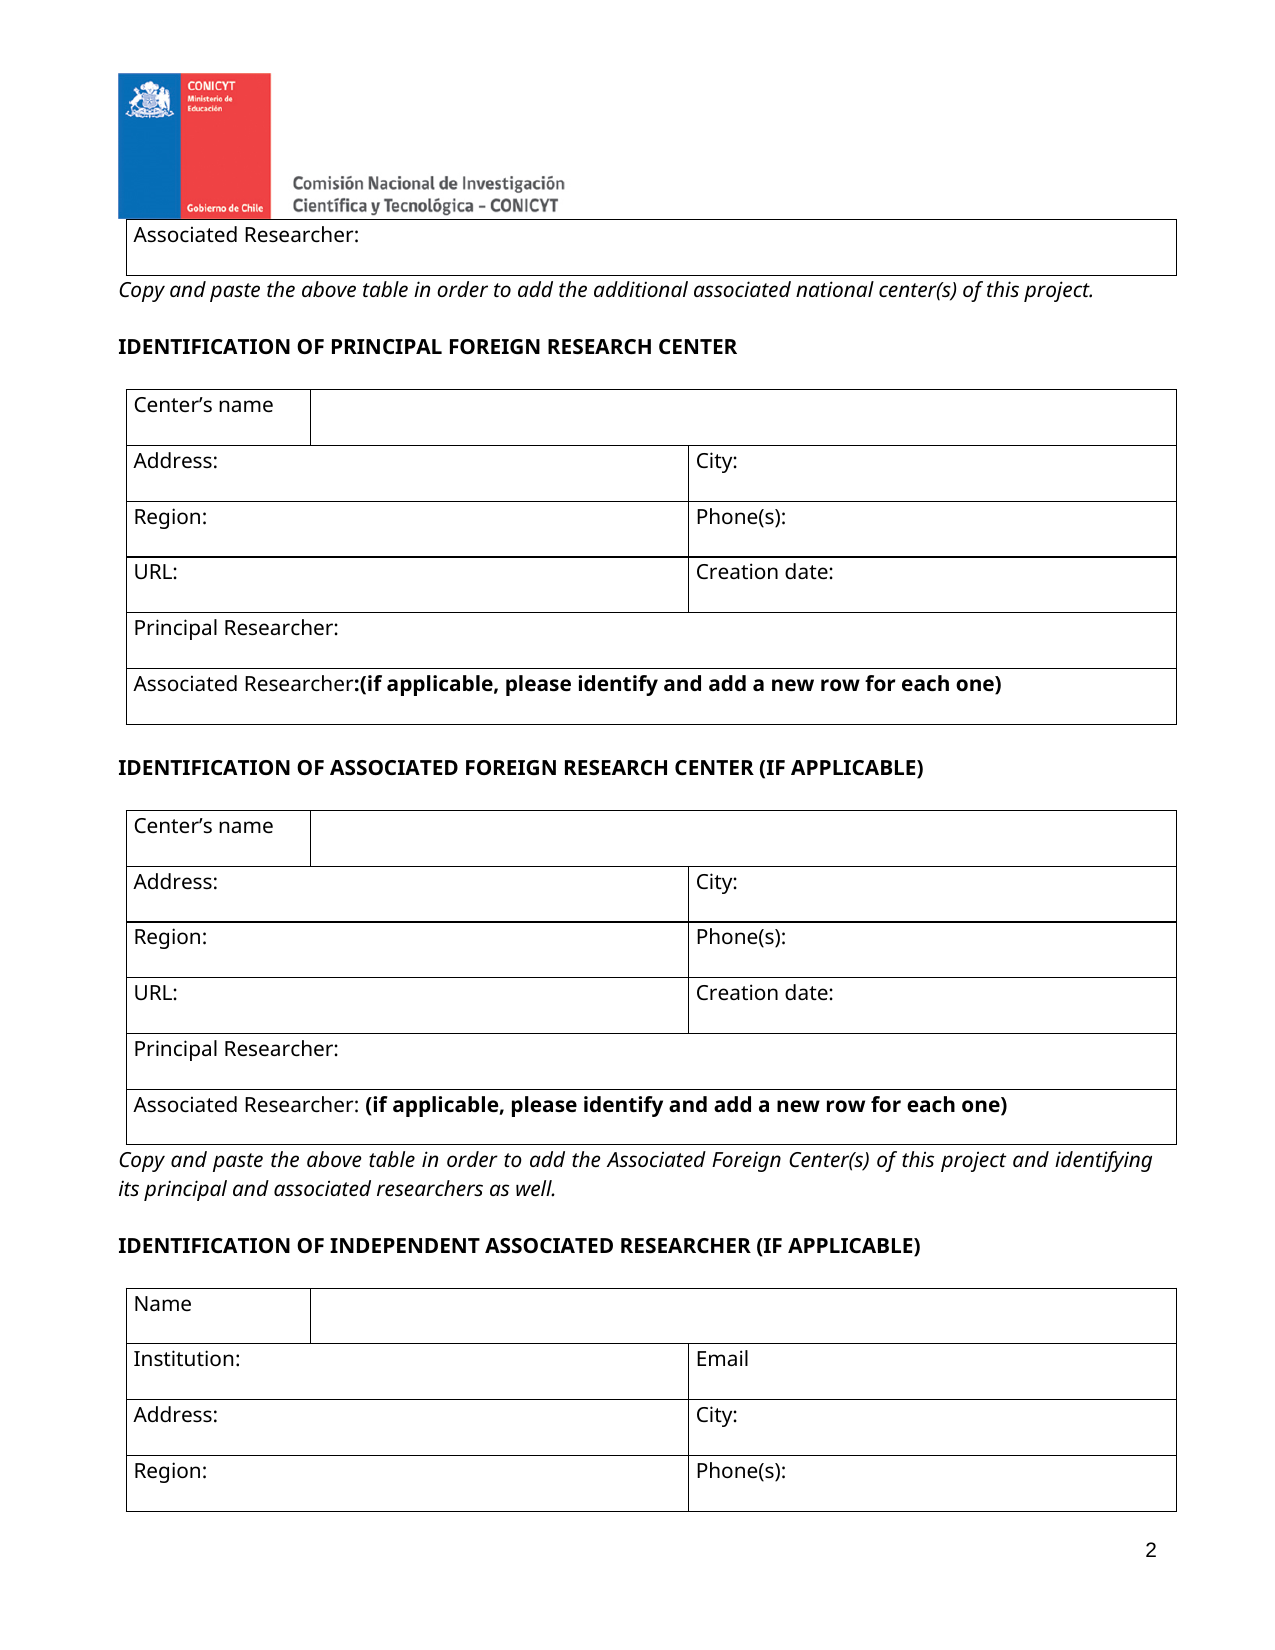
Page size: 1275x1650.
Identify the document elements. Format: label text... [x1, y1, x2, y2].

table_cell Email [689, 1344, 1176, 1399]
table_cell Creation date: [689, 978, 1176, 1033]
table_cell Institution: [127, 1344, 688, 1399]
table_cell Phone(s): [689, 502, 1176, 556]
table_cell URL: [127, 558, 688, 612]
table_header [311, 390, 1176, 445]
table_cell Creation date: [689, 558, 1176, 612]
table_cell Phone(s): [689, 1456, 1176, 1511]
table_cell Address: [127, 867, 688, 921]
table_cell Address: [127, 1400, 688, 1455]
text Identification of independent ASSOCIATED RESEARCHER (if applicable) [118, 1231, 1157, 1259]
text Identification of Associated foreign research center (IF APPLICABLE) [118, 753, 1157, 782]
text Copy and paste the above table in order to add the Associated Foreign Center(s) of this project and identifying its principal and associated researchers as well. [118, 1145, 1157, 1202]
table_header [311, 1289, 1176, 1343]
table_cell Phone(s): [689, 923, 1176, 977]
text Copy and paste the above table in order to add the additional associated national center(s) of this project. [118, 276, 1157, 304]
picture [118, 73, 573, 219]
table_cell Associated Researcher: (if applicable, please identify and add a new row for each one) [127, 1090, 1176, 1144]
table_header Center’s name [127, 811, 310, 866]
table_cell Principal Researcher: [127, 613, 1176, 668]
table_cell URL: [127, 978, 688, 1033]
table_header [311, 811, 1176, 866]
table_cell City: [689, 1400, 1176, 1455]
table_cell Associated Researcher:(if applicable, please identify and add a new row for each one) [127, 669, 1176, 724]
table_header Name [127, 1289, 310, 1343]
table_cell Address: [127, 446, 688, 501]
table_cell Associated Researcher: [127, 220, 1176, 274]
table_cell City: [689, 446, 1176, 501]
text Identification of Principal foreign research center [118, 332, 1157, 361]
table_cell Principal Researcher: [127, 1034, 1176, 1089]
table_cell Region: [127, 923, 688, 977]
table_header Center’s name [127, 390, 310, 445]
table_cell Region: [127, 502, 688, 556]
table_cell City: [689, 867, 1176, 921]
table_cell Region: [127, 1456, 688, 1511]
